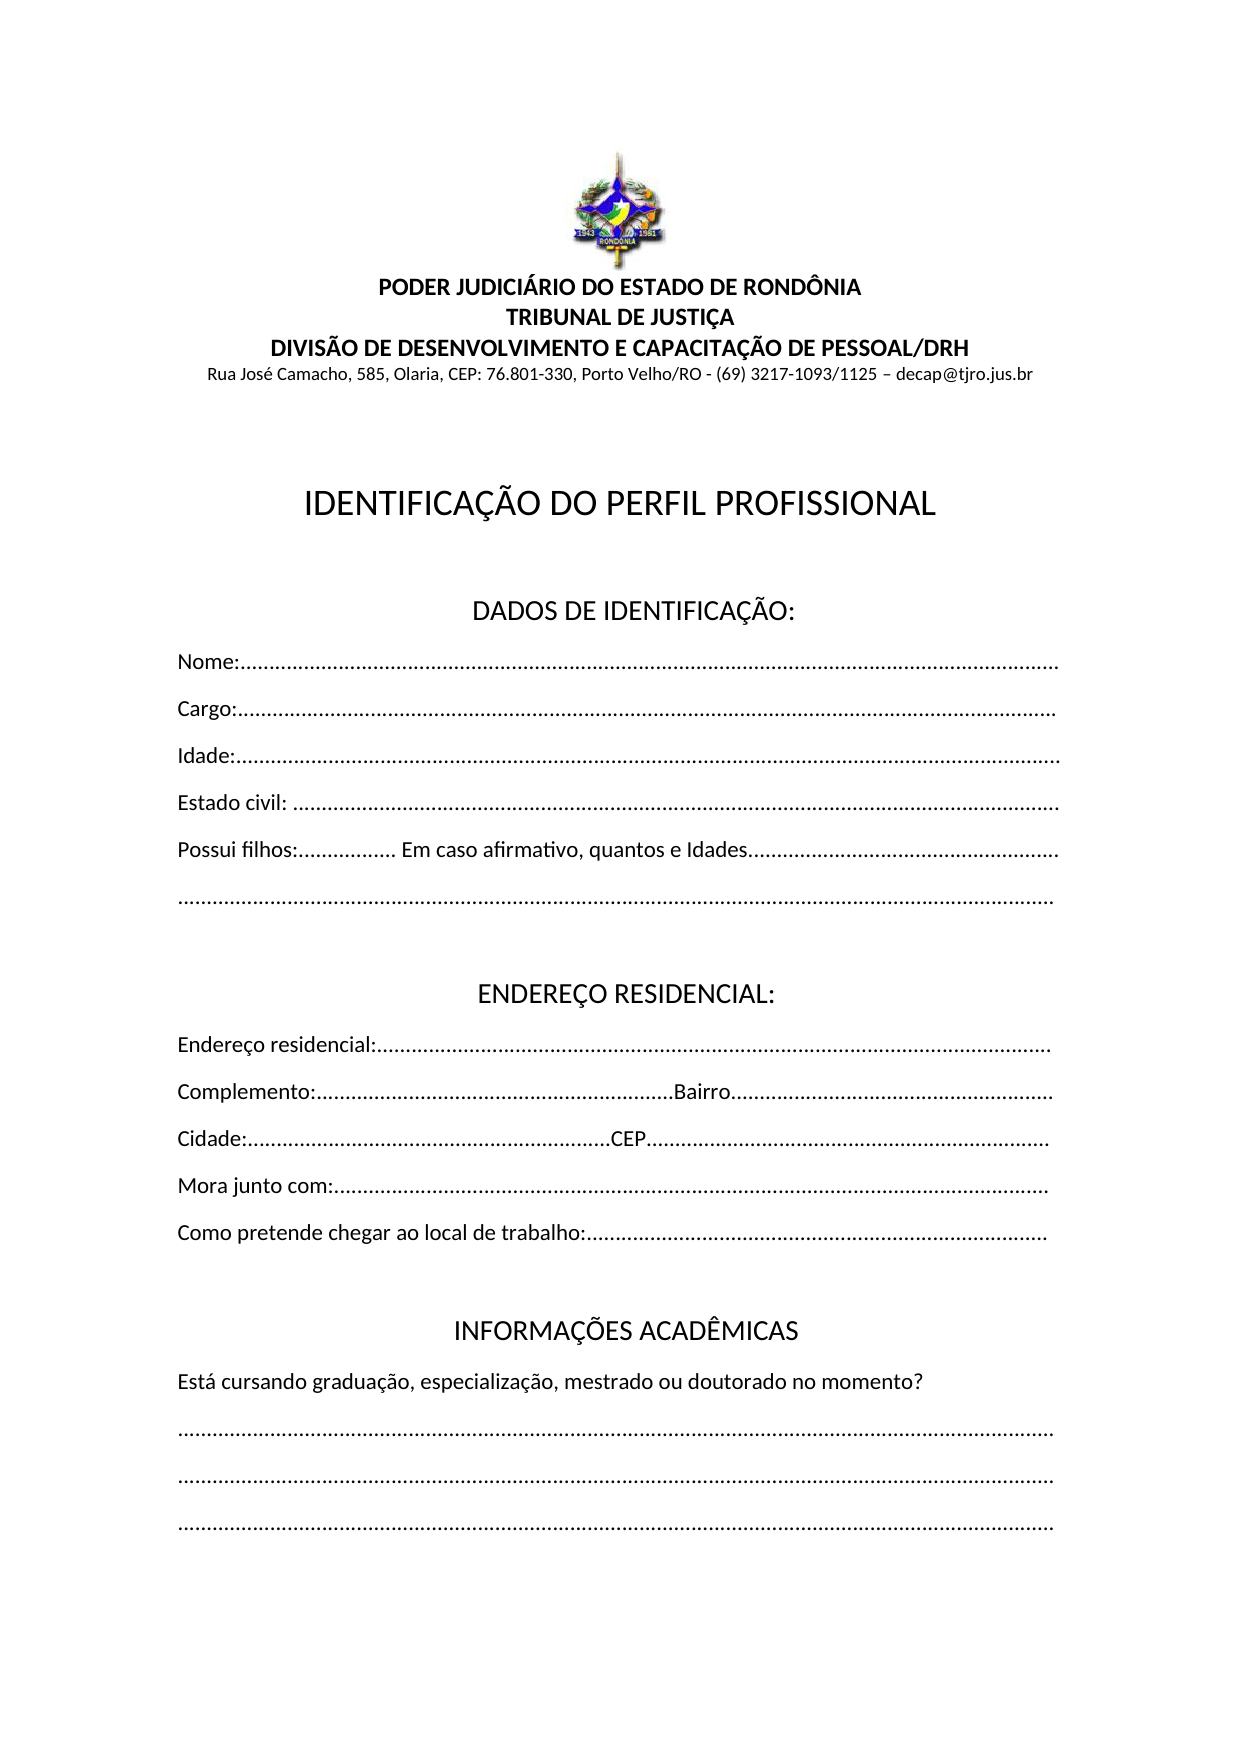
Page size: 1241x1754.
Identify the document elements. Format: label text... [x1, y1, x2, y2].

text Nome:.............................................................................................................................................. [177, 647, 1063, 675]
text ENDEREÇO RESIDENCIAL: [177, 976, 1063, 1011]
text Cargo:.............................................................................................................................................. [177, 694, 1063, 722]
picture [565, 147, 670, 271]
text ........................................................................................................................................................ [177, 882, 1063, 910]
text TRIBUNAL DE JUSTIÇA [177, 302, 1063, 332]
text DADOS DE IDENTIFICAÇÃO: [177, 592, 1063, 628]
text Estado civil: ..................................................................................................................................... [177, 788, 1063, 816]
text Está cursando graduação, especialização, mestrado ou doutorado no momento? [177, 1367, 1063, 1395]
text Cidade:...............................................................CEP...................................................................... [177, 1124, 1063, 1152]
text Idade:............................................................................................................................................... [177, 741, 1063, 769]
text INFORMAÇÕES ACADÊMICAS [177, 1312, 1063, 1347]
text Como pretende chegar ao local de trabalho:................................................................................ [177, 1218, 1063, 1246]
text DIVISÃO DE DESENVOLVIMENTO E CAPACITAÇÃO DE PESSOAL/DRH [177, 332, 1063, 363]
text ........................................................................................................................................................ [177, 1461, 1063, 1489]
text Mora junto com:............................................................................................................................ [177, 1171, 1063, 1199]
text ........................................................................................................................................................ [177, 1508, 1063, 1536]
text Endereço residencial:..................................................................................................................... [177, 1031, 1063, 1059]
text IDENTIFICAÇÃO DO PERFIL PROFISSIONAL [177, 479, 1063, 525]
text Rua José Camacho, 585, Olaria, CEP: 76.801-330, Porto Velho/RO - (69) 3217-1093/1125 – decap@tjro.jus.br [177, 363, 1063, 386]
text Complemento:..............................................................Bairro........................................................ [177, 1077, 1063, 1106]
text PODER JUDICIÁRIO DO ESTADO DE RONDÔNIA [177, 271, 1063, 302]
text Possui filhos:................. Em caso afirmativo, quantos e Idades...................................................... [177, 835, 1063, 863]
text ........................................................................................................................................................ [177, 1414, 1063, 1442]
